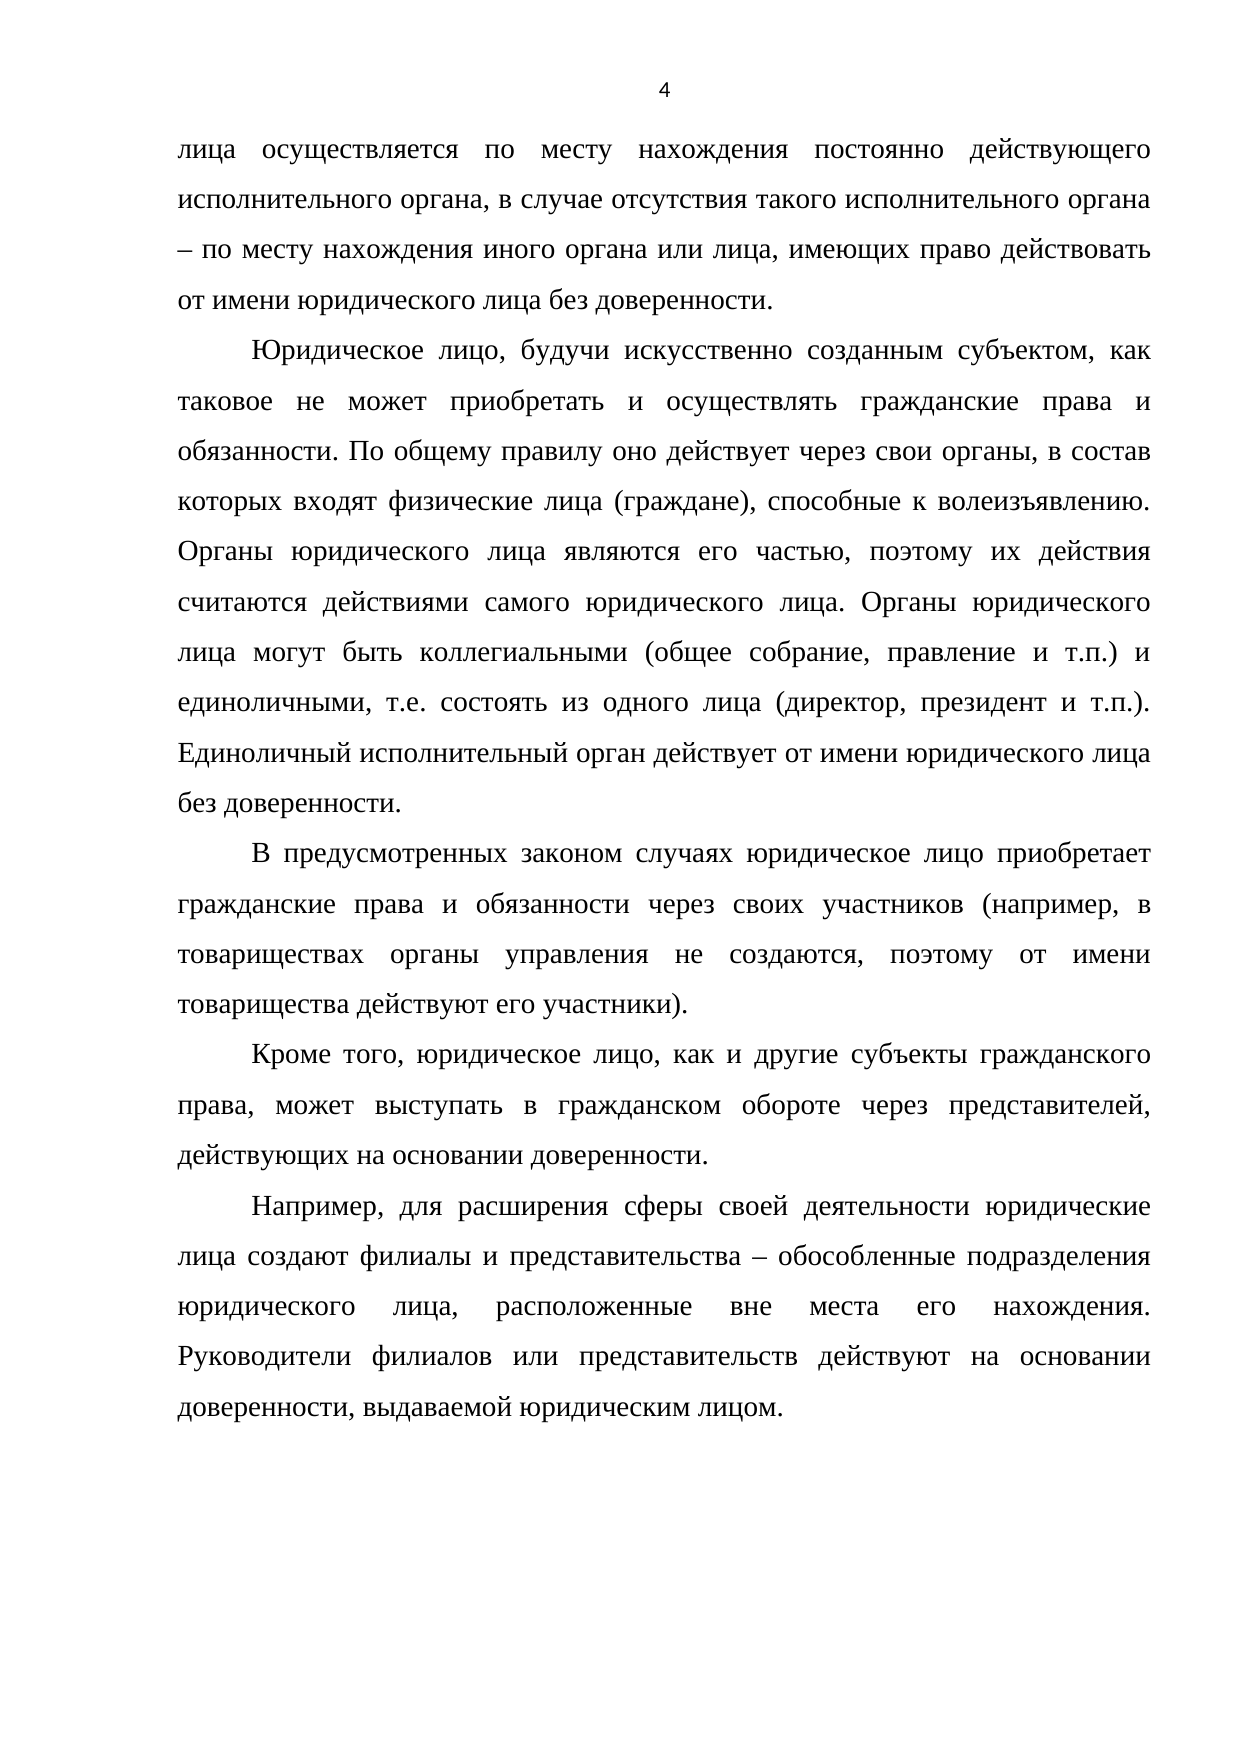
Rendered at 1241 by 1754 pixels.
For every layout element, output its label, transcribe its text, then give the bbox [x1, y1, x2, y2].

text В предусмотренных законом случаях юридическое лицо приобретает гражданские права и обязанности через своих участников (например, в товариществах органы управления не создаются, поэтому от имени товарищества действуют его участники). [177, 835, 1152, 1020]
text Кроме того, юридическое лицо, как и другие субъекты гражданского права, может выступать в гражданском обороте через представителей, действующих на основании доверенности. [177, 1037, 1152, 1171]
text Юридическое лицо, будучи искусственно созданным субъектом, как таковое не может приобретать и осуществлять гражданские права и обязанности. По общему правилу оно действует через свои органы, в состав которых входят физические лица (граждане), способные к волеизъявлению. Органы юридического лица являются его частью, поэтому их действия считаются действиями самого юридического лица. Органы юридического лица могут быть коллегиальными (общее собрание, правление и т.п.) и единоличными, т.е. состоять из одного лица (директор, президент и т.п.). Единоличный исполнительный орган действует от имени юридического лица без доверенности. [177, 332, 1152, 819]
text Например, для расширения сферы своей деятельности юридические лица создают филиалы и представительства – обособленные подразделения юридического лица, расположенные вне места его нахождения. Руководители филиалов или представительств действуют на основании доверенности, выдаваемой юридическим лицом. [177, 1188, 1152, 1422]
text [177, 131, 1152, 316]
